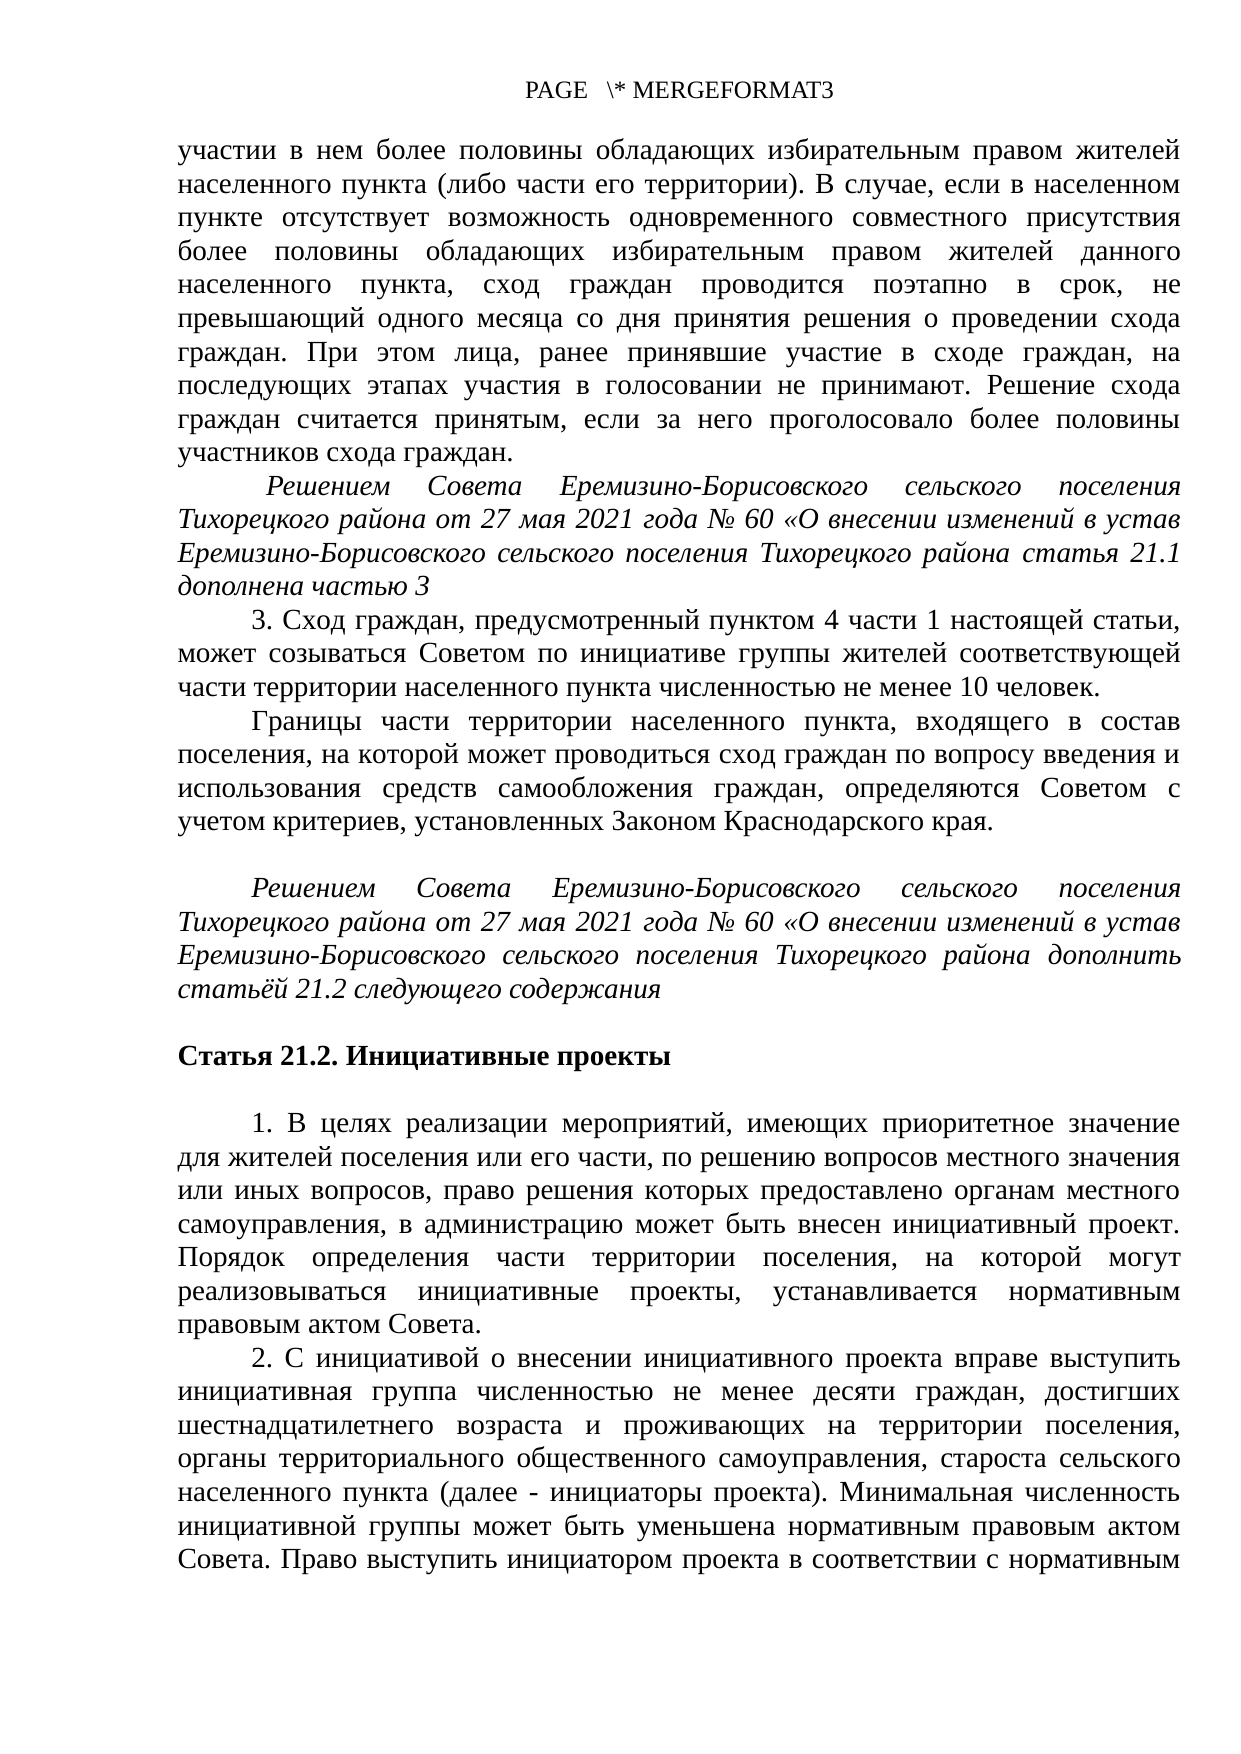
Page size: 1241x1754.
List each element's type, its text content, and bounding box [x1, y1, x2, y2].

text 3. Сход граждан, предусмотренный пунктом 4 части 1 настоящей статьи, может созываться Советом по инициативе группы жителей соответствующей части территории населенного пункта численностью не менее 10 человек. [177, 602, 1181, 703]
text Статья 21.2. Инициативные проекты [177, 1038, 1181, 1072]
text Границы части территории населенного пункта, входящего в состав поселения, на которой может проводиться сход граждан по вопросу введения и использования средств самообложения граждан, определяются Советом с учетом критериев, установленных Законом Краснодарского края. [177, 703, 1181, 837]
text Решением Совета Еремизино-Борисовского сельского поселения Тихорецкого района от 27 мая 2021 года № 60 «О внесении изменений в устав Еремизино-Борисовского сельского поселения Тихорецкого района статья 21.1 дополнена частью 3 [177, 468, 1181, 602]
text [177, 1340, 1181, 1575]
text Решением Совета Еремизино-Борисовского сельского поселения Тихорецкого района от 27 мая 2021 года № 60 «О внесении изменений в устав Еремизино-Борисовского сельского поселения Тихорецкого района дополнить статьёй 21.2 следующего содержания [177, 870, 1181, 1004]
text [177, 132, 1181, 468]
text 1. В целях реализации мероприятий, имеющих приоритетное значение для жителей поселения или его части, по решению вопросов местного значения или иных вопросов, право решения которых предоставлено органам местного самоуправления, в администрацию может быть внесен инициативный проект. Порядок определения части территории поселения, на которой могут реализовываться инициативные проекты, устанавливается нормативным правовым актом Совета. [177, 1105, 1181, 1340]
